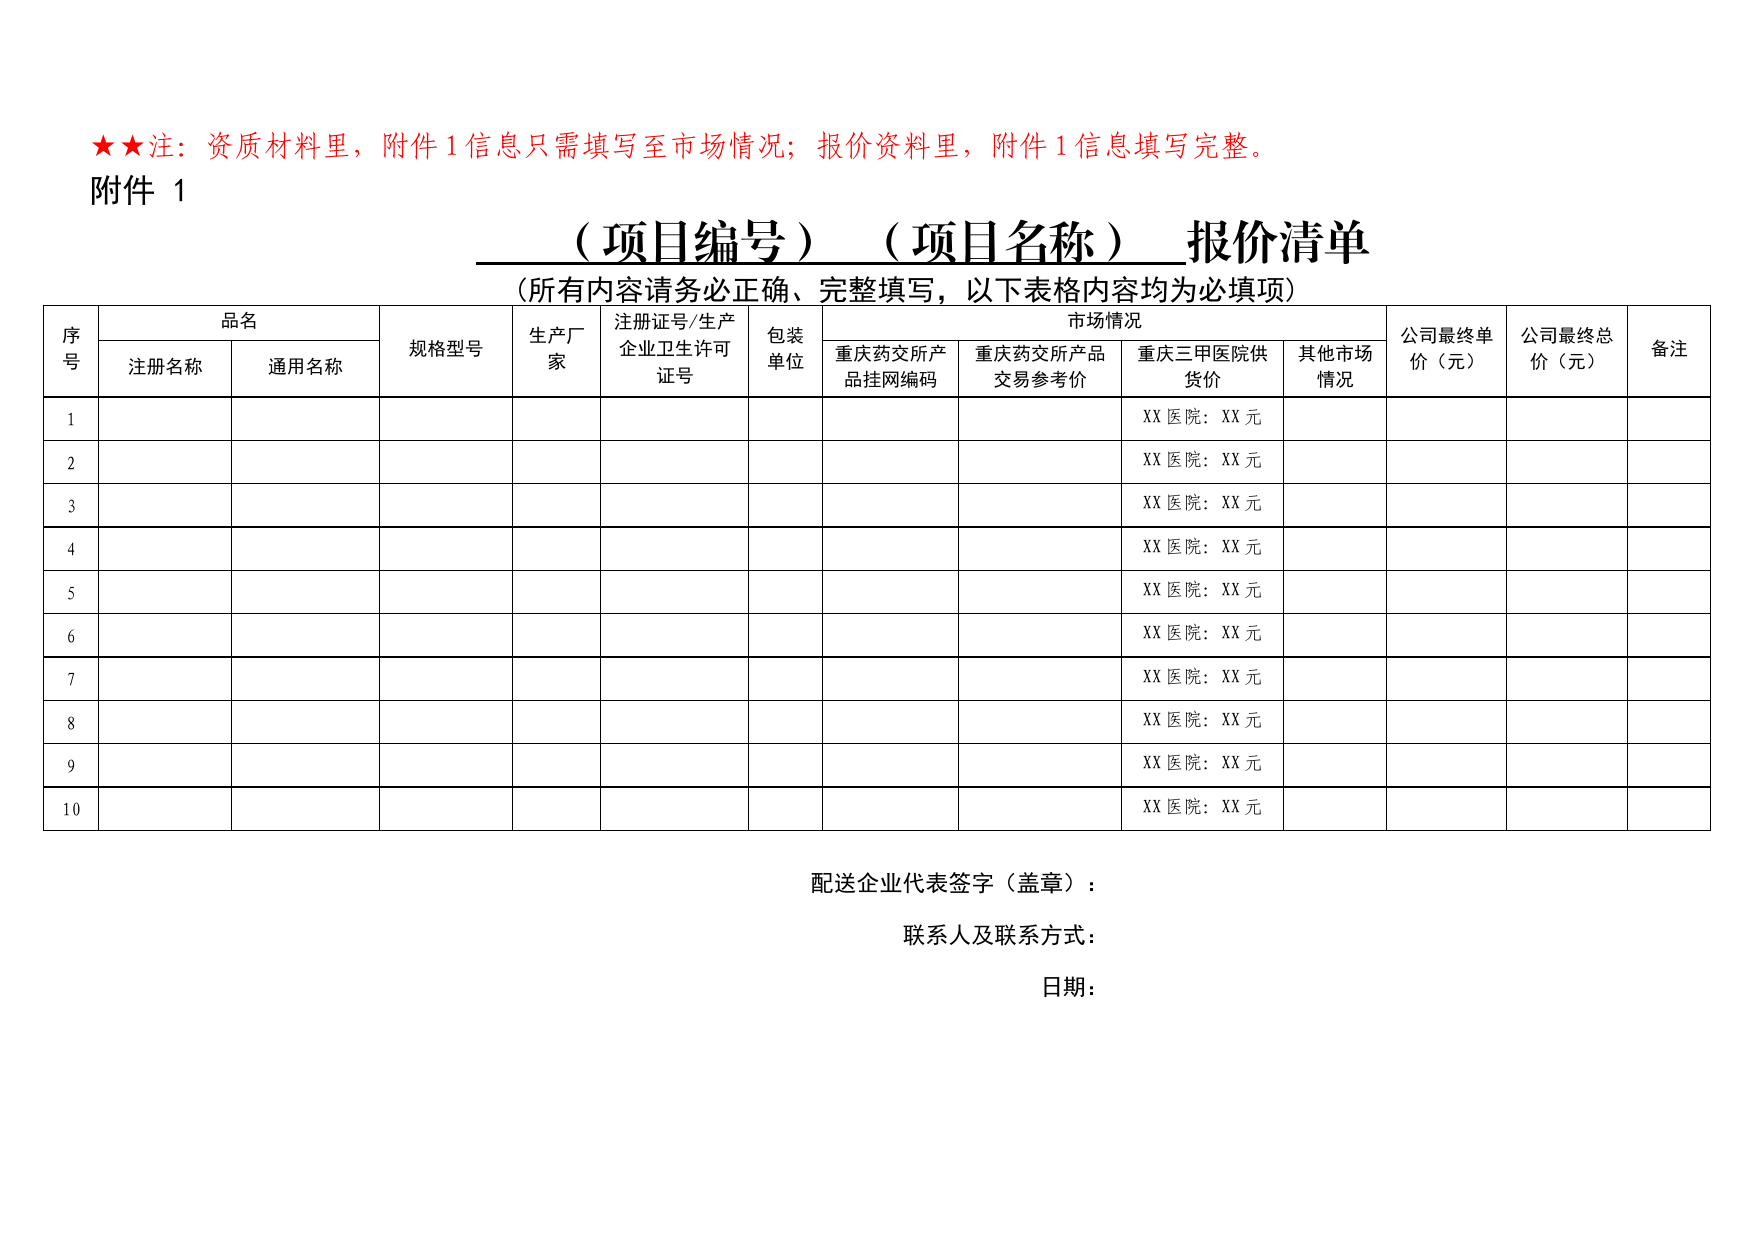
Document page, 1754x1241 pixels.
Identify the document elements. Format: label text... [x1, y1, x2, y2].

table_cell [513, 658, 600, 700]
table_cell [1387, 658, 1506, 700]
table_cell [601, 744, 748, 786]
table_cell [1387, 744, 1506, 786]
table_header 规格型号 [380, 306, 512, 396]
text ★★注：资质材料里，附件1信息只需填写至市场情况；报价资料里，附件1信息填写完整。 [89, 128, 1665, 161]
table_cell [232, 788, 379, 830]
table_cell [1284, 528, 1386, 570]
table_cell [823, 441, 958, 483]
table_cell 1 [44, 398, 98, 440]
table_header 公司最终总价（元） [1507, 306, 1627, 396]
table_cell XX医院：XX元 [1122, 658, 1283, 700]
table_cell [749, 528, 822, 570]
table_cell [1284, 398, 1386, 440]
table_cell [823, 484, 958, 526]
table_cell 重庆三甲医院供货价 [1122, 341, 1283, 396]
table_cell [1284, 614, 1386, 656]
table_cell 10 [44, 788, 98, 830]
table_cell [823, 701, 958, 743]
table_cell [601, 788, 748, 830]
table_cell [1507, 788, 1627, 830]
table_cell [380, 788, 512, 830]
table_cell [99, 658, 231, 700]
table_header 生产厂家 [513, 306, 600, 396]
table_cell [601, 398, 748, 440]
table_cell XX医院：XX元 [1122, 701, 1283, 743]
table_cell [513, 788, 600, 830]
table_header 注册证号/生产企业卫生许可证号 [601, 306, 748, 396]
table_cell [380, 398, 512, 440]
table_cell [380, 744, 512, 786]
table_cell [232, 398, 379, 440]
table_cell [99, 744, 231, 786]
table_cell [1628, 484, 1710, 526]
table_cell 6 [44, 614, 98, 656]
table_cell 通用名称 [232, 341, 379, 396]
table_cell [513, 571, 600, 613]
table_header 市场情况 [823, 306, 1386, 340]
table_cell 重庆药交所产品交易参考价 [959, 341, 1121, 396]
table_cell [749, 571, 822, 613]
table_cell [1284, 658, 1386, 700]
table_cell [959, 484, 1121, 526]
table_cell [1284, 571, 1386, 613]
table_cell XX医院：XX元 [1122, 571, 1283, 613]
table_cell [959, 744, 1121, 786]
table_cell [959, 441, 1121, 483]
table_cell [513, 701, 600, 743]
table_cell [1628, 701, 1710, 743]
table_cell [823, 571, 958, 613]
table_cell [1387, 484, 1506, 526]
text 联系人及联系方式： [89, 920, 1665, 946]
table_cell [99, 701, 231, 743]
table_cell [1628, 788, 1710, 830]
table_cell [1507, 528, 1627, 570]
table_cell 3 [44, 484, 98, 526]
table_header 公司最终单价（元） [1387, 306, 1506, 396]
table_cell [1284, 441, 1386, 483]
table_cell [232, 701, 379, 743]
table_cell [601, 528, 748, 570]
table_cell [1387, 398, 1506, 440]
table_header 备注 [1628, 306, 1710, 396]
table_cell 重庆药交所产品挂网编码 [823, 341, 958, 396]
table_cell 9 [44, 744, 98, 786]
table_cell [1387, 614, 1506, 656]
table_cell XX医院：XX元 [1122, 788, 1283, 830]
table_cell [99, 614, 231, 656]
table_cell [601, 701, 748, 743]
table_cell [601, 614, 748, 656]
table_cell [1628, 658, 1710, 700]
table_cell [380, 658, 512, 700]
table_cell [380, 441, 512, 483]
table_cell [513, 441, 600, 483]
table_cell [99, 441, 231, 483]
table_cell [99, 788, 231, 830]
table_cell [1387, 441, 1506, 483]
table_cell 7 [44, 658, 98, 700]
table_cell [232, 484, 379, 526]
table_cell 2 [44, 441, 98, 483]
table_cell [1507, 744, 1627, 786]
table_cell [1628, 398, 1710, 440]
table_cell [232, 441, 379, 483]
table_cell [959, 614, 1121, 656]
table_cell 注册名称 [99, 341, 231, 396]
table_cell [1628, 571, 1710, 613]
table_cell 5 [44, 571, 98, 613]
table_cell [513, 528, 600, 570]
table_cell [749, 398, 822, 440]
table_cell [513, 614, 600, 656]
table_cell [601, 441, 748, 483]
table_cell [959, 571, 1121, 613]
table_cell [380, 614, 512, 656]
table_cell [749, 788, 822, 830]
table_cell [749, 614, 822, 656]
table_cell [232, 658, 379, 700]
table_cell [1387, 788, 1506, 830]
text （项目编号） （项目名称） 报价清单 [89, 217, 1665, 271]
table_cell [1284, 744, 1386, 786]
table_cell [1387, 528, 1506, 570]
table_cell XX医院：XX元 [1122, 441, 1283, 483]
table_cell [959, 658, 1121, 700]
table_cell [1387, 571, 1506, 613]
table_cell [823, 744, 958, 786]
text 日期： [89, 973, 1665, 999]
table_cell [1507, 441, 1627, 483]
table_cell [99, 571, 231, 613]
table_cell [749, 658, 822, 700]
table_cell [823, 528, 958, 570]
table_cell XX医院：XX元 [1122, 744, 1283, 786]
table_cell [513, 398, 600, 440]
table_cell [232, 744, 379, 786]
table_cell [1507, 571, 1627, 613]
table_cell [99, 398, 231, 440]
table_cell XX医院：XX元 [1122, 614, 1283, 656]
table_cell [823, 658, 958, 700]
table_cell 4 [44, 528, 98, 570]
table_cell [1507, 398, 1627, 440]
text 配送企业代表签字（盖章）： [89, 868, 1665, 894]
table_cell [380, 701, 512, 743]
text (所有内容请务必正确、完整填写，以下表格内容均为必填项) [89, 271, 1665, 304]
table_cell [380, 484, 512, 526]
table_cell [959, 788, 1121, 830]
table_cell [1628, 528, 1710, 570]
table_cell [1628, 614, 1710, 656]
table_cell [232, 614, 379, 656]
table_cell [601, 571, 748, 613]
table_cell [601, 484, 748, 526]
table_cell XX医院：XX元 [1122, 484, 1283, 526]
table_cell [823, 614, 958, 656]
table_cell [1284, 701, 1386, 743]
table_cell [99, 528, 231, 570]
table_cell [1507, 701, 1627, 743]
table_cell [380, 528, 512, 570]
table_header 品名 [99, 306, 379, 340]
table_cell [749, 701, 822, 743]
table_cell XX医院：XX元 [1122, 528, 1283, 570]
table_cell [1507, 658, 1627, 700]
table_header 包装单位 [749, 306, 822, 396]
text 附件 1 [89, 169, 1665, 207]
table_cell [99, 484, 231, 526]
table_cell [959, 398, 1121, 440]
table_cell [1284, 484, 1386, 526]
table_cell [959, 701, 1121, 743]
table_cell [513, 484, 600, 526]
table_cell [749, 744, 822, 786]
table_cell [601, 658, 748, 700]
table_cell [823, 788, 958, 830]
table_cell XX医院：XX元 [1122, 398, 1283, 440]
table_cell [959, 528, 1121, 570]
table_cell [749, 484, 822, 526]
table_cell [1284, 788, 1386, 830]
table_header 序号 [44, 306, 98, 396]
table_cell [1628, 744, 1710, 786]
table_cell [1507, 614, 1627, 656]
table_cell [232, 571, 379, 613]
table_cell [1507, 484, 1627, 526]
table_cell [232, 528, 379, 570]
table_cell [1387, 701, 1506, 743]
table_cell 其他市场情况 [1284, 341, 1386, 396]
table_cell [749, 441, 822, 483]
table_cell 8 [44, 701, 98, 743]
table_cell [513, 744, 600, 786]
table_cell [823, 398, 958, 440]
table_cell [380, 571, 512, 613]
table_cell [1628, 441, 1710, 483]
